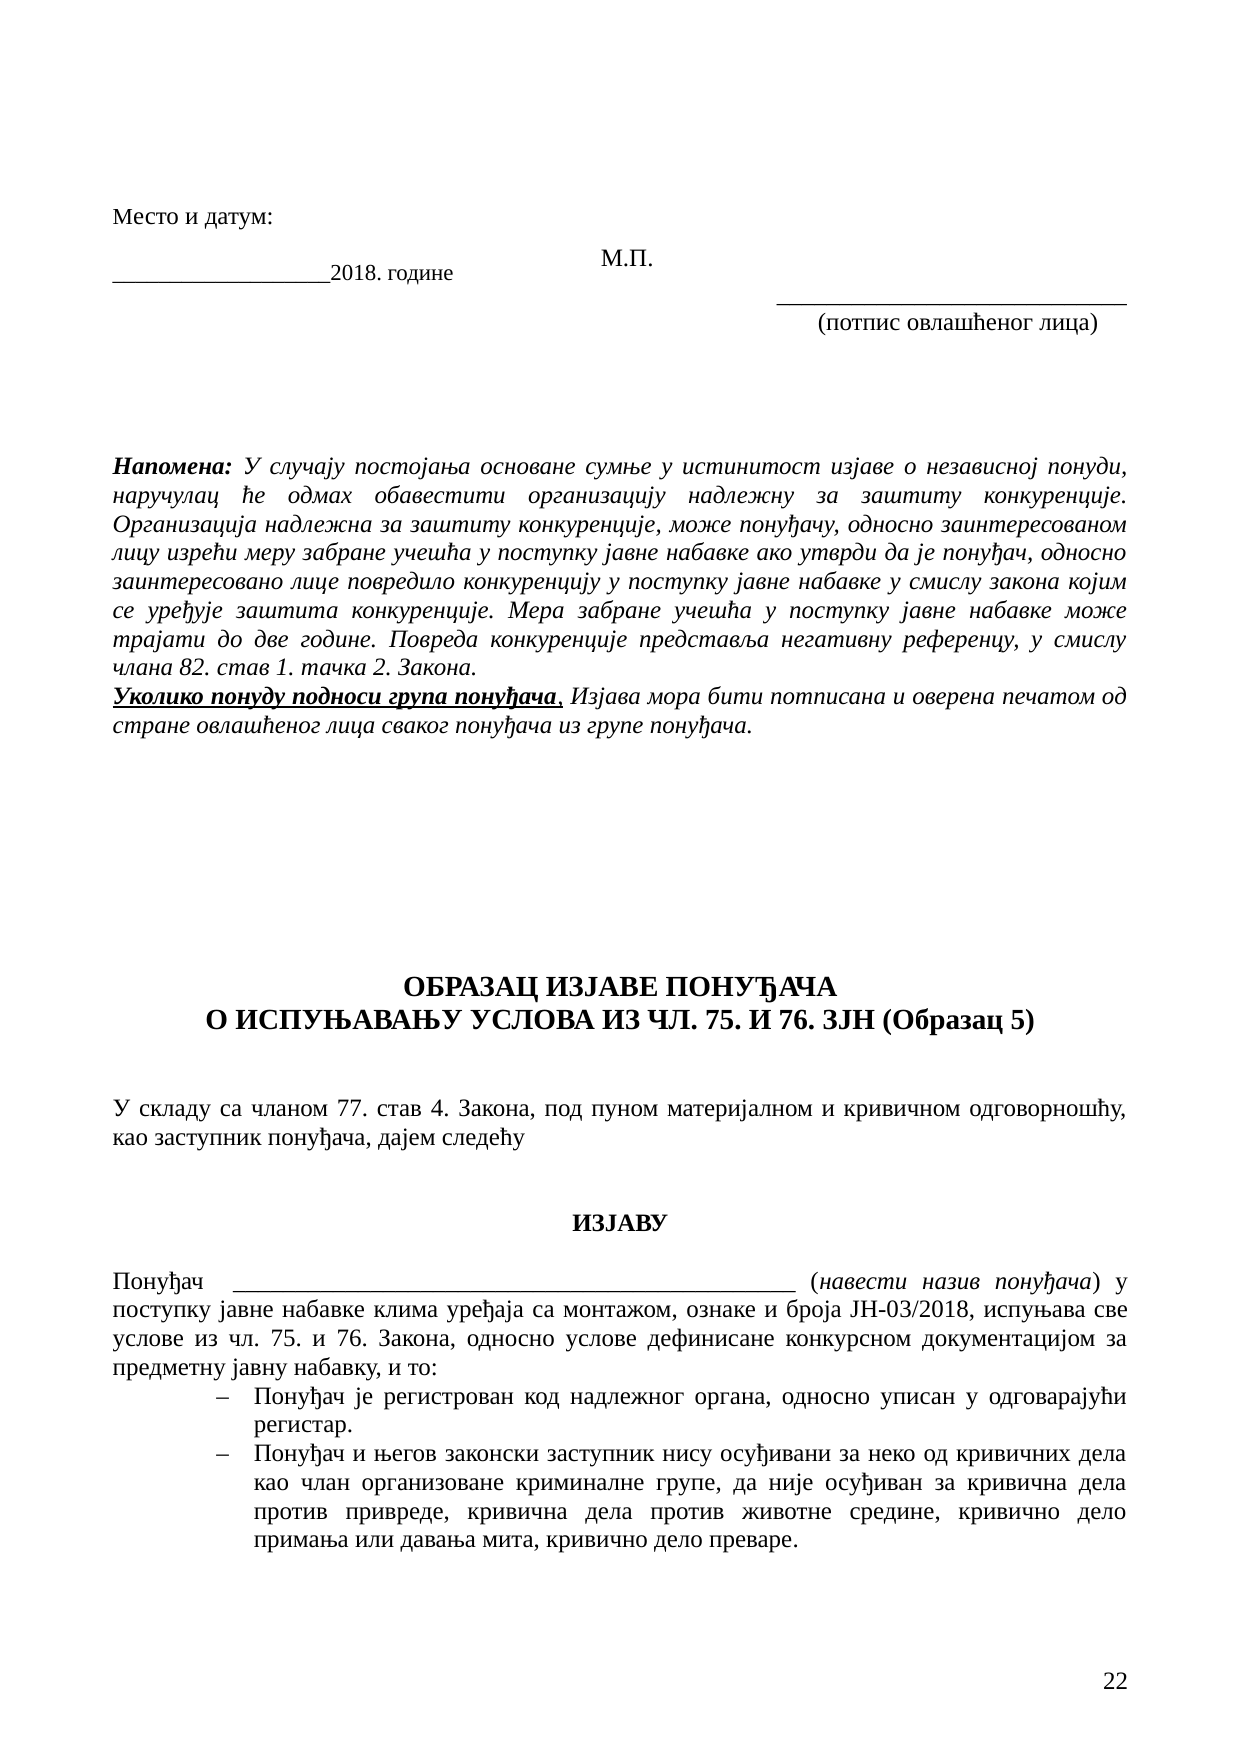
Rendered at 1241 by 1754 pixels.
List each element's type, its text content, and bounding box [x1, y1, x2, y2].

text Понуђач _____________________________________________ (навести назив понуђача) у поступку јавне набавке клима уређаја са монтажом, ознаке и броја ЈН-03/2018, испуњава све услове из чл. 75. и 76. Закона, односно услове дефинисане конкурсном документацијом за предметну јавну набавку, и то: [112, 1266, 1128, 1381]
text ОБРАЗАЦ ИЗЈАВЕ ПОНУЂАЧА [112, 969, 1128, 1002]
text О ИСПУЊАВАЊУ УСЛОВА ИЗ ЧЛ. 75. И 76. ЗЈН (Образац 5) [112, 1002, 1128, 1036]
table_header Место и датум: ___________________2018. године [101, 150, 583, 336]
text Уколико понуду подноси група понуђача, Изјава мора бити потписана и оверена печатом од стране овлашћеног лица сваког понуђача из групе понуђача. [112, 681, 1128, 739]
text Напомена: У случају постојања основане сумње у истинитост изјаве о независној понуди, наручулац ће одмах обавестити организацију надлежну за заштиту конкуренције. Организација надлежна за заштиту конкуренције, може понуђачу, односно заинтересованом лицу изрећи меру забране учешћа у поступку јавне набавке ако утврди да је понуђач, односно заинтересовано лице повредило конкуренцију у поступку јавне набавке у смислу закона којим се уређује заштита конкуренције. Мера забране учешћа у поступку јавне набавке може трајати до две године. Повреда конкуренције представља негативну референцу, у смислу члана 82. став 1. тачка 2. Закона. [112, 451, 1128, 681]
list Понуђач и његов законски заступник нису осуђивани за неко од кривичних дела као члан организоване криминалне групе, да није осуђиван за кривична дела против привреде, кривична дела против животне средине, кривично дело примања или давања мита, кривично дело преваре. [216, 1438, 1128, 1553]
table_header ____________________________ (потпис овлашћеног лица) [671, 150, 1139, 336]
text У складу са чланом 77. став 4. Закона, под пуном материјалном и кривичном одговорношћу, као заступник понуђача, дајем следећу [112, 1093, 1128, 1151]
list Понуђач је регистрован код надлежног органа, односно уписан у одговарајући регистар. [216, 1381, 1128, 1438]
text ИЗЈАВУ [112, 1208, 1128, 1237]
table_header М.П. [583, 150, 671, 336]
